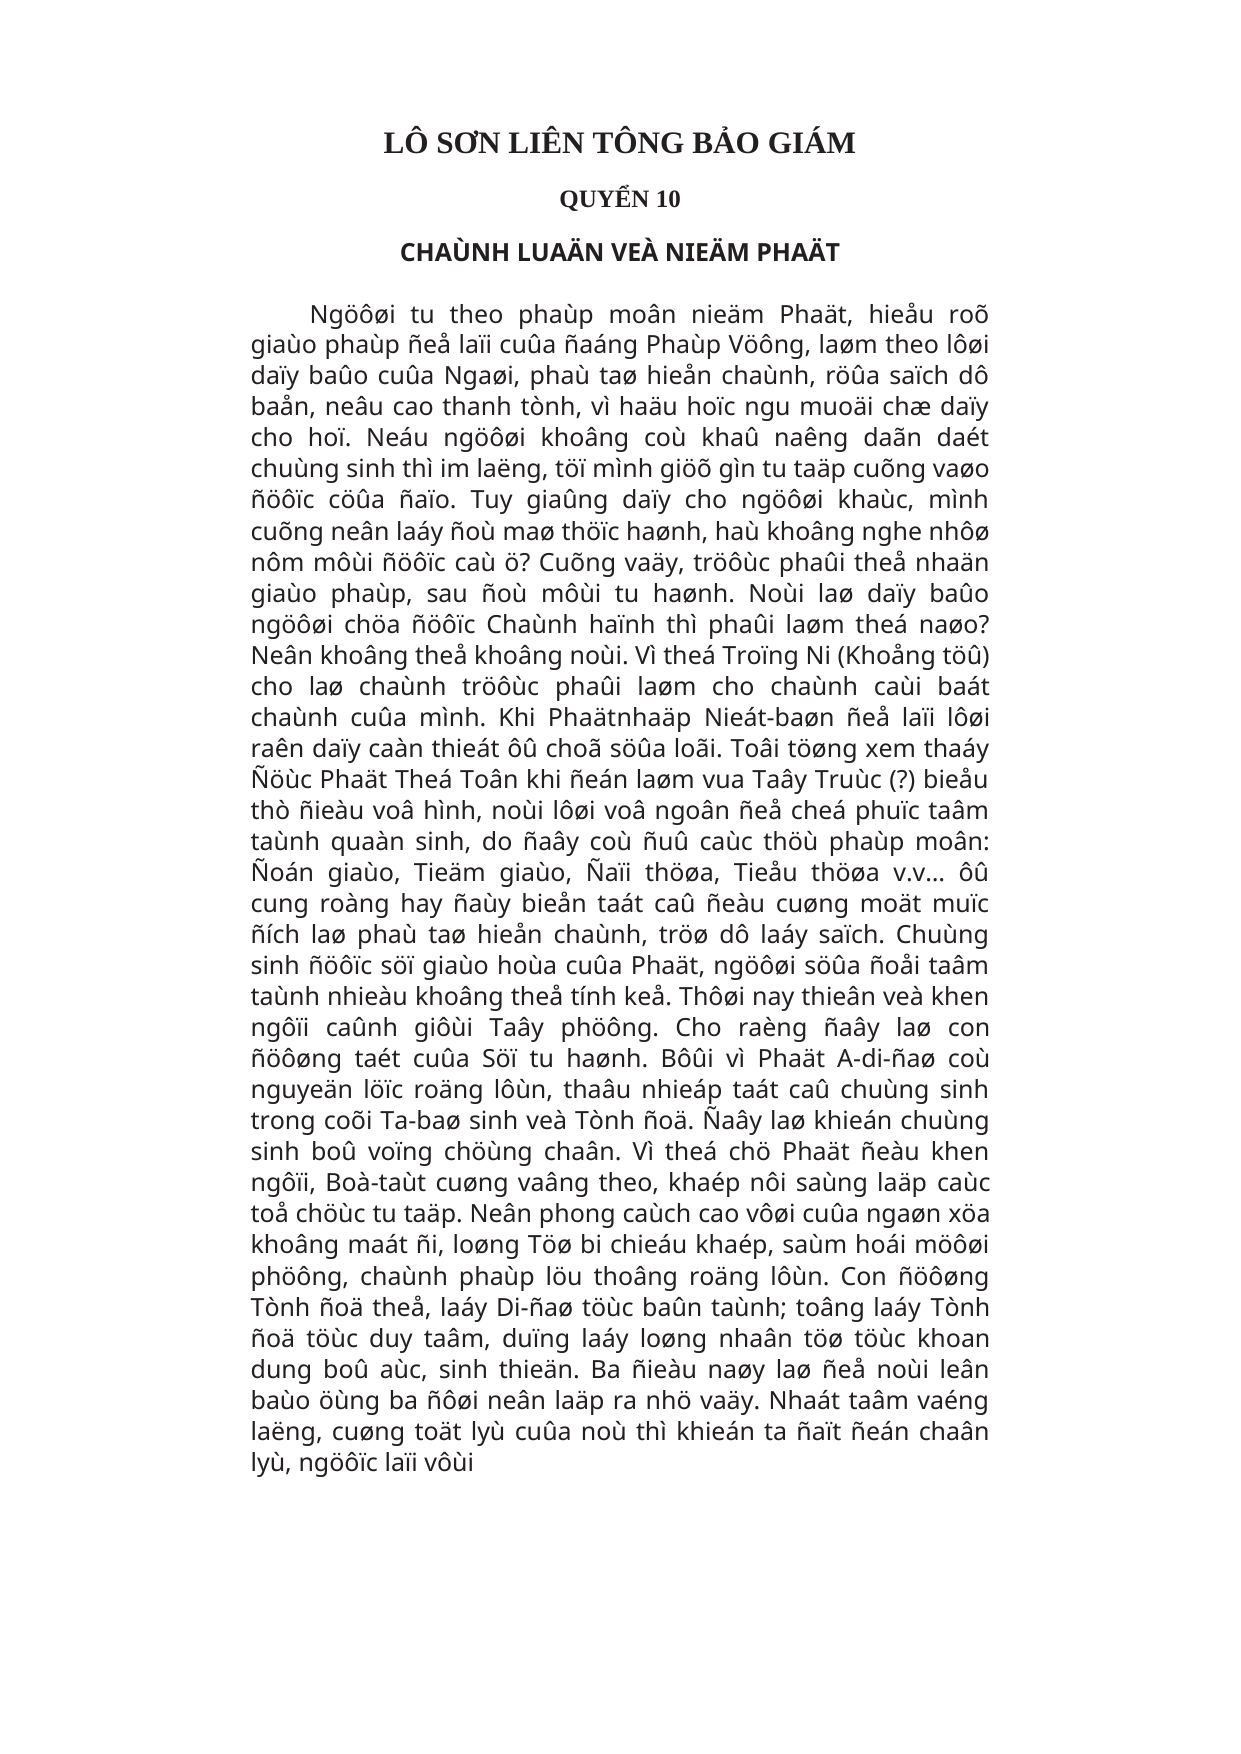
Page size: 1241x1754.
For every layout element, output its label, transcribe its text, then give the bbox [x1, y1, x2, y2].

title LÔ SƠN LIÊN TÔNG BẢO GIÁM [381, 124, 858, 160]
text Ngöôøi tu theo phaùp moân nieäm Phaät, hieåu roõ giaùo phaùp ñeå laïi cuûa ñaáng Phaùp Vöông, laøm theo lôøi daïy baûo cuûa Ngaøi, phaù taø hieån chaùnh, röûa saïch dô baån, neâu cao thanh tònh, vì haäu hoïc ngu muoäi chæ daïy cho hoï. Neáu ngöôøi khoâng coù khaû naêng daãn daét chuùng sinh thì im laëng, töï mình giöõ gìn tu taäp cuõng vaøo ñöôïc cöûa ñaïo. Tuy giaûng daïy cho ngöôøi khaùc, mình cuõng neân laáy ñoù maø thöïc haønh, haù khoâng nghe nhôø nôm môùi ñöôïc caù ö? Cuõng vaäy, tröôùc phaûi theå nhaän giaùo phaùp, sau ñoù môùi tu haønh. Noùi laø daïy baûo ngöôøi chöa ñöôïc Chaùnh haïnh thì phaûi laøm theá naøo? Neân khoâng theå khoâng noùi. Vì theá Troïng Ni (Khoång töû) cho laø chaùnh tröôùc phaûi laøm cho chaùnh caùi baát chaùnh cuûa mình. Khi Phaätnhaäp Nieát-baøn ñeå laïi lôøi raên daïy caàn thieát ôû choã söûa loãi. Toâi töøng xem thaáy Ñöùc Phaät Theá Toân khi ñeán laøm vua Taây Truùc (?) bieåu thò ñieàu voâ hình, noùi lôøi voâ ngoân ñeå cheá phuïc taâm taùnh quaàn sinh, do ñaây coù ñuû caùc thöù phaùp moân: Ñoán giaùo, Tieäm giaùo, Ñaïi thöøa, Tieåu thöøa v.v… ôû cung roàng hay ñaùy bieån taát caû ñeàu cuøng moät muïc ñích laø phaù taø hieån chaùnh, tröø dô laáy saïch. Chuùng sinh ñöôïc söï giaùo hoùa cuûa Phaät, ngöôøi söûa ñoåi taâm taùnh nhieàu khoâng theå tính keå. Thôøi nay thieân veà khen ngôïi caûnh giôùi Taây phöông. Cho raèng ñaây laø con ñöôøng taét cuûa Söï tu haønh. Bôûi vì Phaät A-di-ñaø coù nguyeän löïc roäng lôùn, thaâu nhieáp taát caû chuùng sinh trong coõi Ta-baø sinh veà Tònh ñoä. Ñaây laø khieán chuùng sinh boû voïng chöùng chaân. Vì theá chö Phaät ñeàu khen ngôïi, Boà-taùt cuøng vaâng theo, khaép nôi saùng laäp caùc toå chöùc tu taäp. Neân phong caùch cao vôøi cuûa ngaøn xöa khoâng maát ñi, loøng Töø bi chieáu khaép, saùm hoái möôøi phöông, chaùnh phaùp löu thoâng roäng lôùn. Con ñöôøng Tònh ñoä theå, laáy Di-ñaø töùc baûn taùnh; toâng laáy Tònh ñoä töùc duy taâm, duïng laáy loøng nhaân töø töùc khoan dung boû aùc, sinh thieän. Ba ñieàu naøy laø ñeå noùi leân baùo öùng ba ñôøi neân laäp ra nhö vaäy. Nhaát taâm vaéng laëng, cuøng toät lyù cuûa noù thì khieán ta ñaït ñeán chaân lyù, ngöôïc laïi vôùi [250, 299, 990, 1478]
subtitle QUYỂN 10 [381, 184, 859, 213]
text CHAÙNH LUAÄN VEÀ NIEÄM PHAÄT [381, 235, 858, 269]
